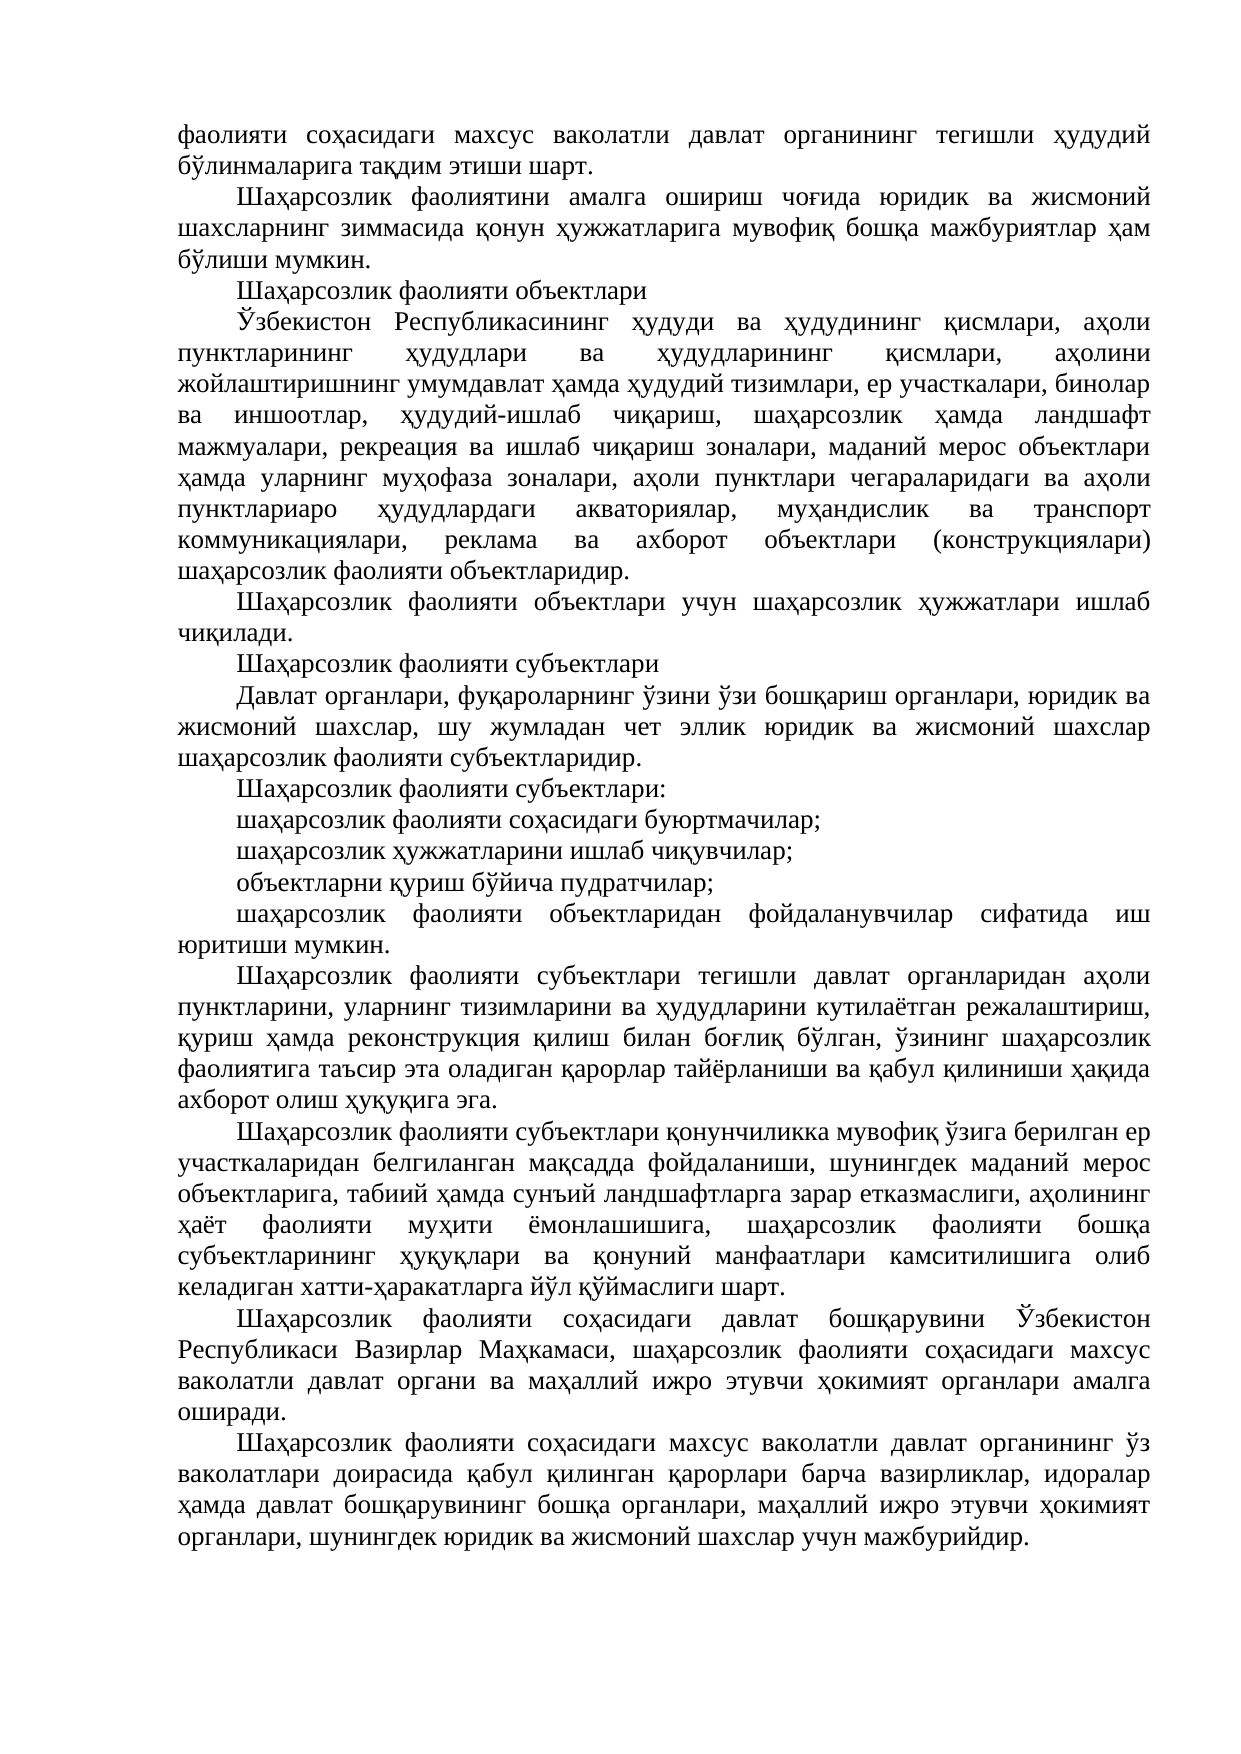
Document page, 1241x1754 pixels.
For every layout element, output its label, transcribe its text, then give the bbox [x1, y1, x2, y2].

text Шаҳарсозлик фаолияти субъектлари қонунчиликка мувофиқ ўзига берилган ер участкаларидан белгиланган мақсадда фойдаланиши, шунингдек маданий мерос объектларига, табиий ҳамда сунъий ландшафтларга зарар етказмаслиги, аҳолининг ҳаёт фаолияти муҳити ёмонлашишига, шаҳарсозлик фаолияти бошқа субъектларининг ҳуқуқлари ва қонуний манфаатлари камситилишига олиб келадиган хатти-ҳаракатларга йўл қўймаслиги шарт. [177, 1115, 1152, 1302]
text шаҳарсозлик ҳужжатларини ишлаб чиқувчилар; [177, 834, 1152, 866]
text Шаҳарсозлик фаолияти объектлари учун шаҳарсозлик ҳужжатлари ишлаб чиқилади. [177, 585, 1152, 648]
text Шаҳарсозлик фаолияти объектлари [177, 274, 1152, 305]
text Шаҳарсозлик фаолияти соҳасидаги давлат бошқарувини Ўзбекистон Республикаси Вазирлар Маҳкамаси, шаҳарсозлик фаолияти соҳасидаги махсус ваколатли давлат органи ва маҳаллий ижро этувчи ҳокимият органлари амалга оширади. [177, 1302, 1152, 1426]
text Шаҳарсозлик фаолияти субъектлари: [177, 772, 1152, 803]
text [177, 118, 1152, 180]
text Шаҳарсозлик фаолиятини амалга ошириш чоғида юридик ва жисмоний шахсларнинг зиммасида қонун ҳужжатларига мувофиқ бошқа мажбуриятлар ҳам бўлиши мумкин. [177, 180, 1152, 274]
text Шаҳарсозлик фаолияти субъектлари [177, 648, 1152, 679]
text Ўзбекистон Республикасининг ҳудуди ва ҳудудининг қисмлари, аҳоли пунктларининг ҳудудлари ва ҳудудларининг қисмлари, аҳолини жойлаштиришнинг умумдавлат ҳамда ҳудудий тизимлари, ер участкалари, бинолар ва иншоотлар, ҳудудий-ишлаб чиқариш, шаҳарсозлик ҳамда ландшафт мажмуалари, рекреация ва ишлаб чиқариш зоналари, маданий мерос объектлари ҳамда уларнинг муҳофаза зоналари, аҳоли пунктлари чегараларидаги ва аҳоли пунктлариаро ҳудудлардаги акваториялар, муҳандислик ва транспорт коммуникациялари, реклама ва ахборот объектлари (конструкциялари) шаҳарсозлик фаолияти объектларидир. [177, 305, 1152, 585]
text шаҳарсозлик фаолияти соҳасидаги буюртмачилар; [177, 803, 1152, 834]
text шаҳарсозлик фаолияти объектларидан фойдаланувчилар сифатида иш юритиши мумкин. [177, 897, 1152, 959]
text объектларни қуриш бўйича пудратчилар; [177, 866, 1152, 897]
text Давлат органлари, фуқароларнинг ўзини ўзи бошқариш органлари, юридик ва жисмоний шахслар, шу жумладан чет эллик юридик ва жисмоний шахслар шаҳарсозлик фаолияти субъектларидир. [177, 679, 1152, 772]
text Шаҳарсозлик фаолияти субъектлари тегишли давлат органларидан аҳоли пунктларини, уларнинг тизимларини ва ҳудудларини кутилаётган режалаштириш, қуриш ҳамда реконструкция қилиш билан боғлиқ бўлган, ўзининг шаҳарсозлик фаолиятига таъсир эта оладиган қарорлар тайёрланиши ва қабул қилиниши ҳақида ахборот олиш ҳуқуқига эга. [177, 959, 1152, 1115]
text Шаҳарсозлик фаолияти соҳасидаги махсус ваколатли давлат органининг ўз ваколатлари доирасида қабул қилинган қарорлари барча вазирликлар, идоралар ҳамда давлат бошқарувининг бошқа органлари, маҳаллий ижро этувчи ҳокимият органлари, шунингдек юридик ва жисмоний шахслар учун мажбурийдир. [177, 1426, 1152, 1551]
